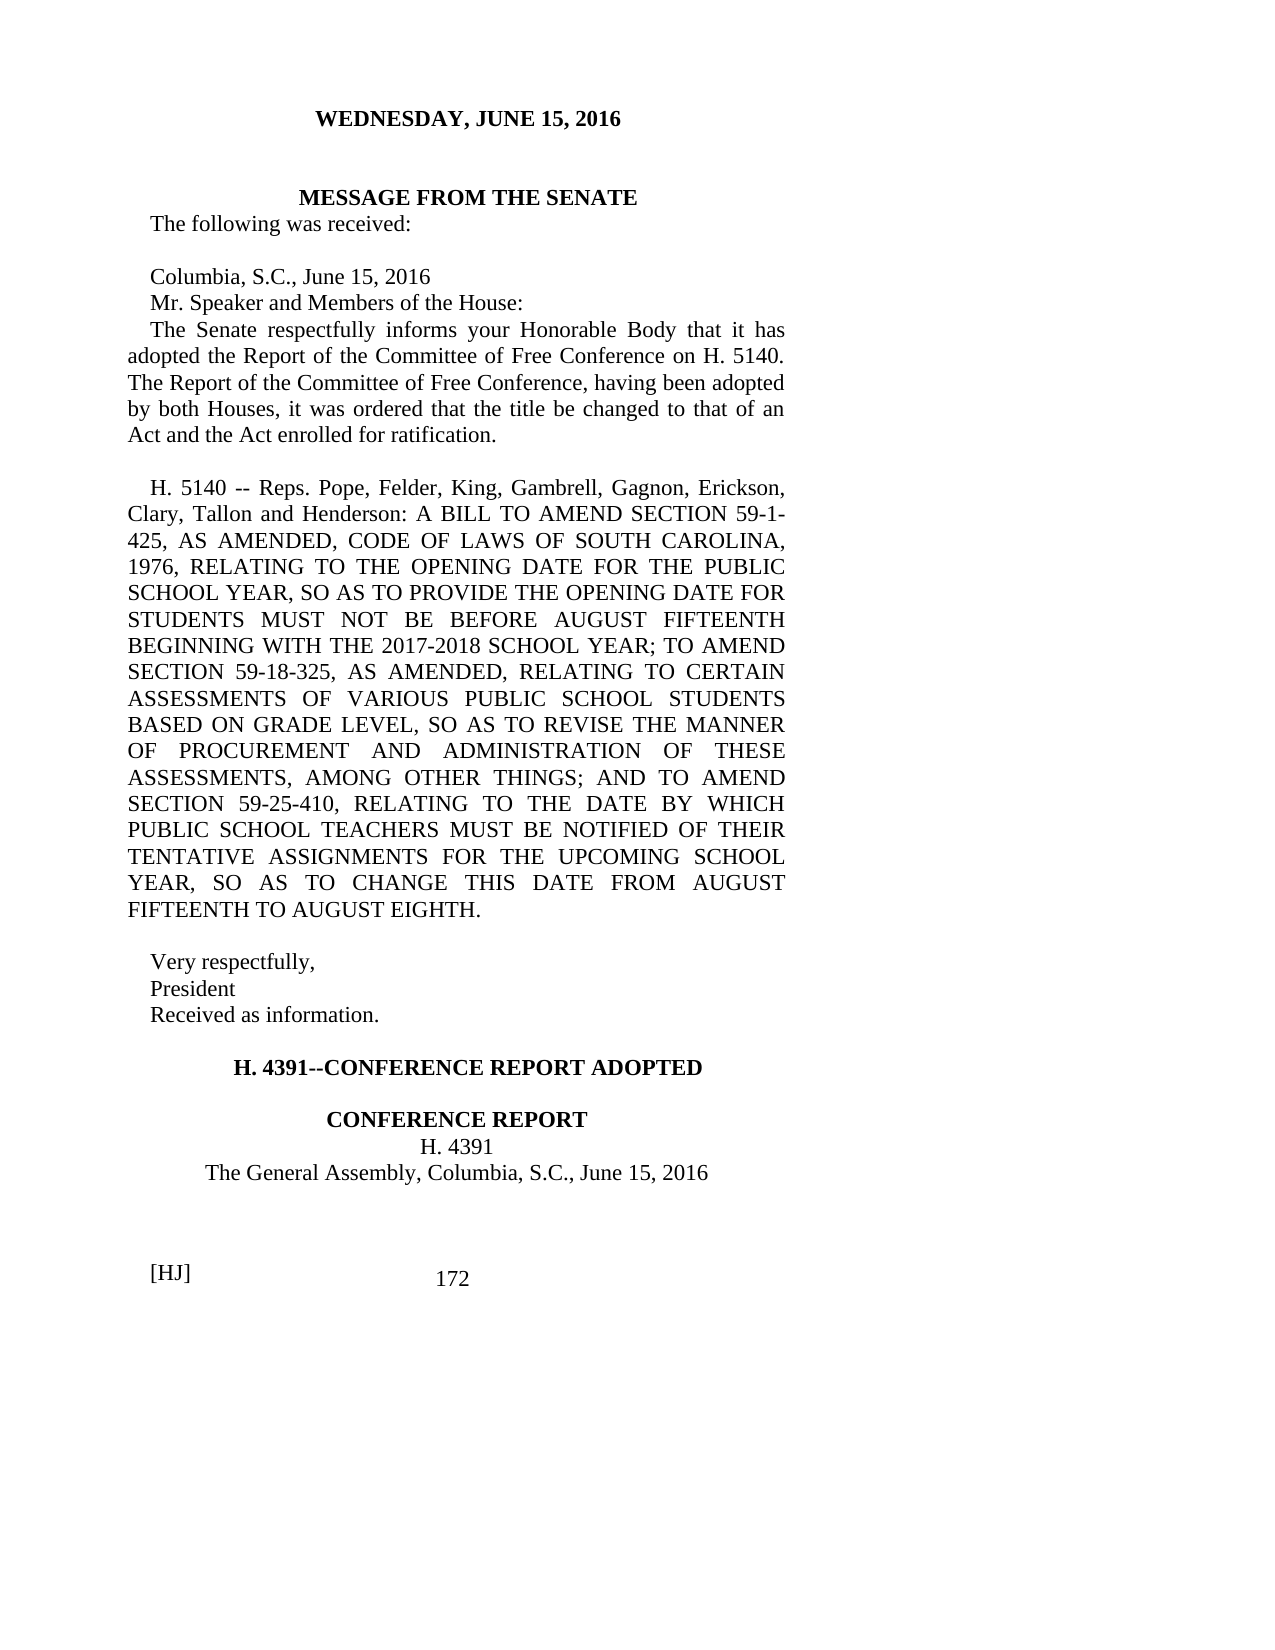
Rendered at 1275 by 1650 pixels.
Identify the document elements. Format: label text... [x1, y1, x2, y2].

text CONFERENCE REPORT [127, 1106, 786, 1133]
text The General Assembly, Columbia, S.C., June 15, 2016 [127, 1159, 786, 1186]
text Mr. Speaker and Members of the House: [127, 289, 786, 316]
text President [127, 975, 786, 1001]
text The following was received: [127, 210, 786, 237]
text Received as information. [127, 1001, 786, 1027]
text Very respectfully, [127, 948, 786, 975]
text The Senate respectfully informs your Honorable Body that it has adopted the Report of the Committee of Free Conference on H. 5140. The Report of the Committee of Free Conference, having been adopted by both Houses, it was ordered that the title be changed to that of an Act and the Act enrolled for ratification. [127, 316, 786, 448]
text H. 4391--CONFERENCE REPORT ADOPTED [127, 1054, 786, 1080]
text H. 4391 [127, 1133, 786, 1159]
text Columbia, S.C., June 15, 2016 [127, 263, 786, 289]
text MESSAGE FROM THE SENATE [127, 184, 786, 210]
text H. 5140 -- Reps. Pope, Felder, King, Gambrell, Gagnon, Erickson, Clary, Tallon and Henderson: A BILL TO AMEND SECTION 59-1-425, AS AMENDED, CODE OF LAWS OF SOUTH CAROLINA, 1976, RELATING TO THE OPENING DATE FOR THE PUBLIC SCHOOL YEAR, SO AS TO PROVIDE THE OPENING DATE FOR STUDENTS MUST NOT BE BEFORE AUGUST FIFTEENTH BEGINNING WITH THE 2017-2018 SCHOOL YEAR; TO AMEND SECTION 59-18-325, AS AMENDED, RELATING TO CERTAIN ASSESSMENTS OF VARIOUS PUBLIC SCHOOL STUDENTS BASED ON GRADE LEVEL, SO AS TO REVISE THE MANNER OF PROCUREMENT AND ADMINISTRATION OF THESE ASSESSMENTS, AMONG OTHER THINGS; AND TO AMEND SECTION 59-25-410, RELATING TO THE DATE BY WHICH PUBLIC SCHOOL TEACHERS MUST BE NOTIFIED OF THEIR TENTATIVE ASSIGNMENTS FOR THE UPCOMING SCHOOL YEAR, SO AS TO CHANGE THIS DATE FROM AUGUST FIFTEENTH TO AUGUST EIGHTH. [127, 474, 786, 922]
